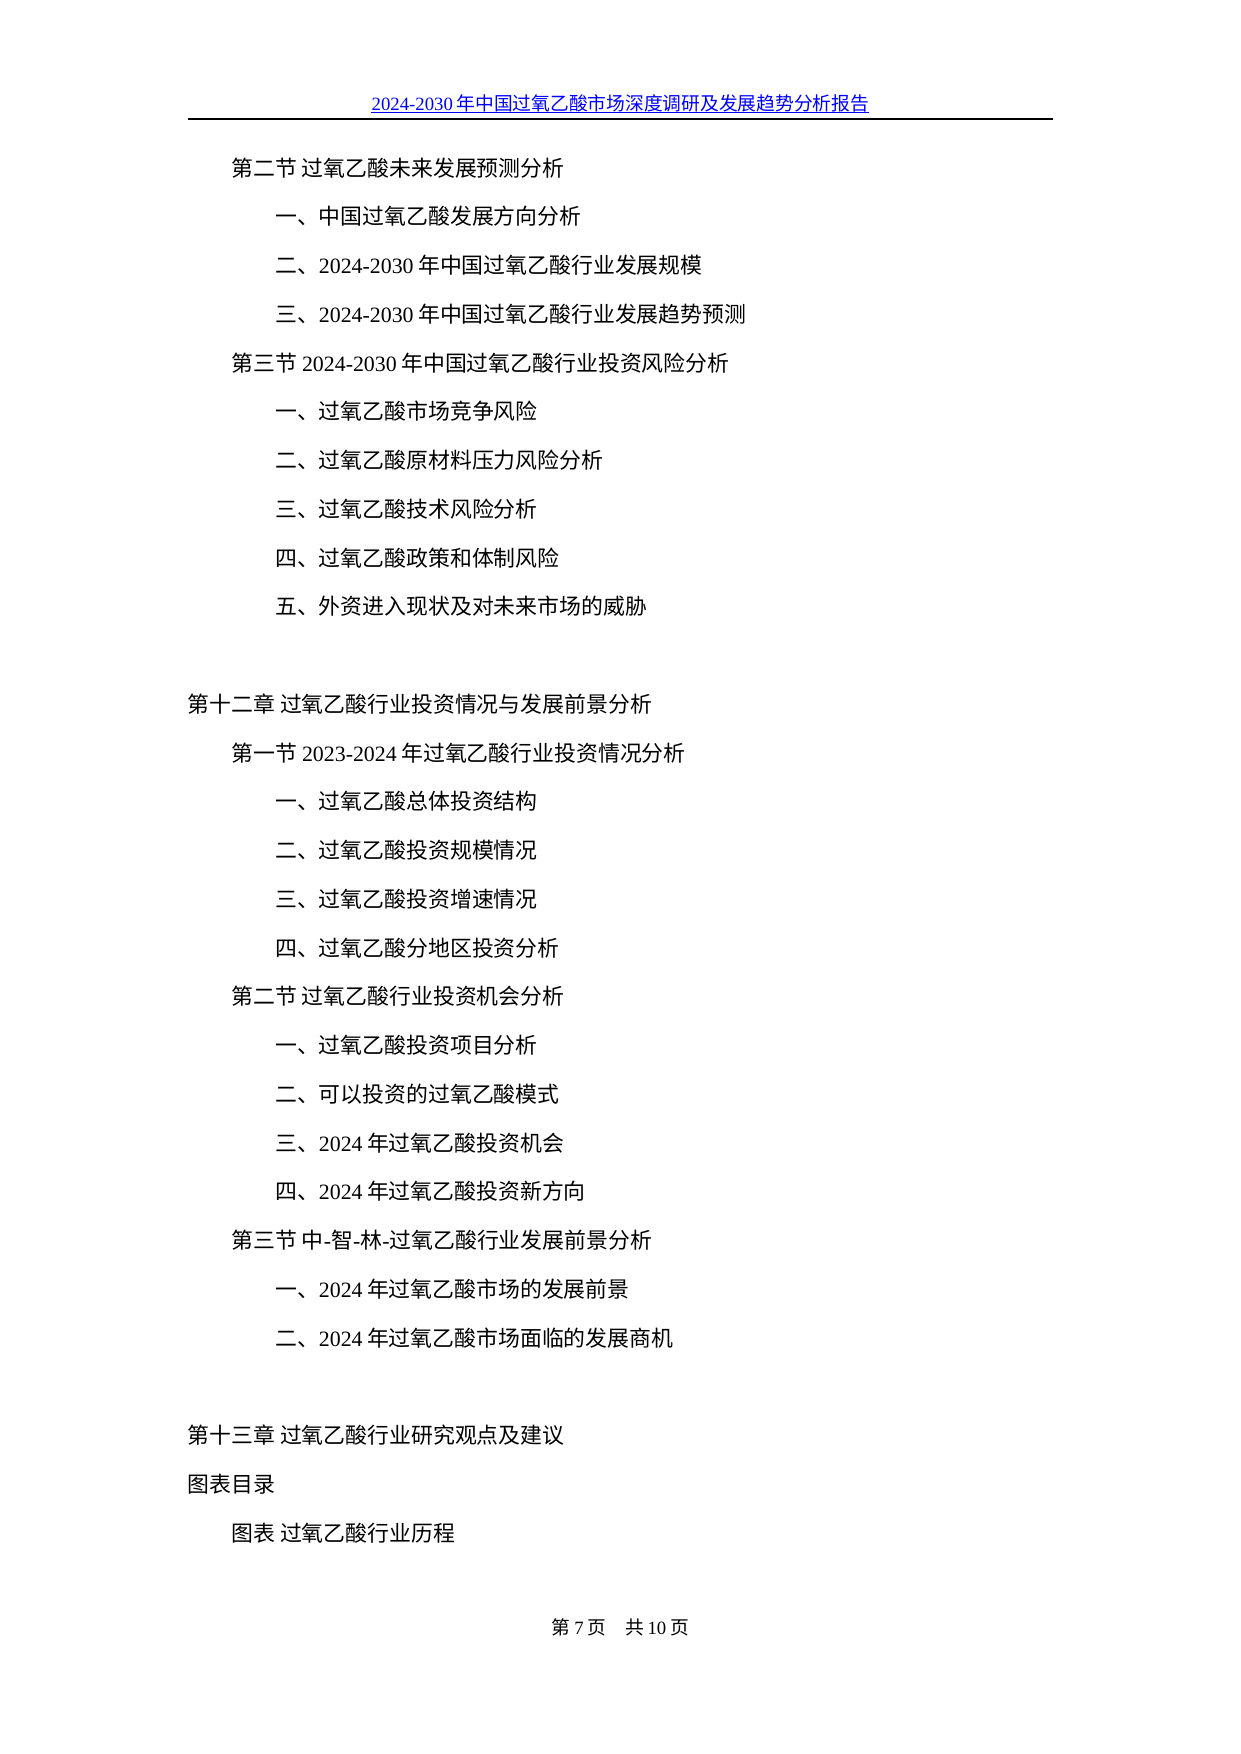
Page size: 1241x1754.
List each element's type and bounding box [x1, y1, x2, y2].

text [187, 150, 1053, 1548]
